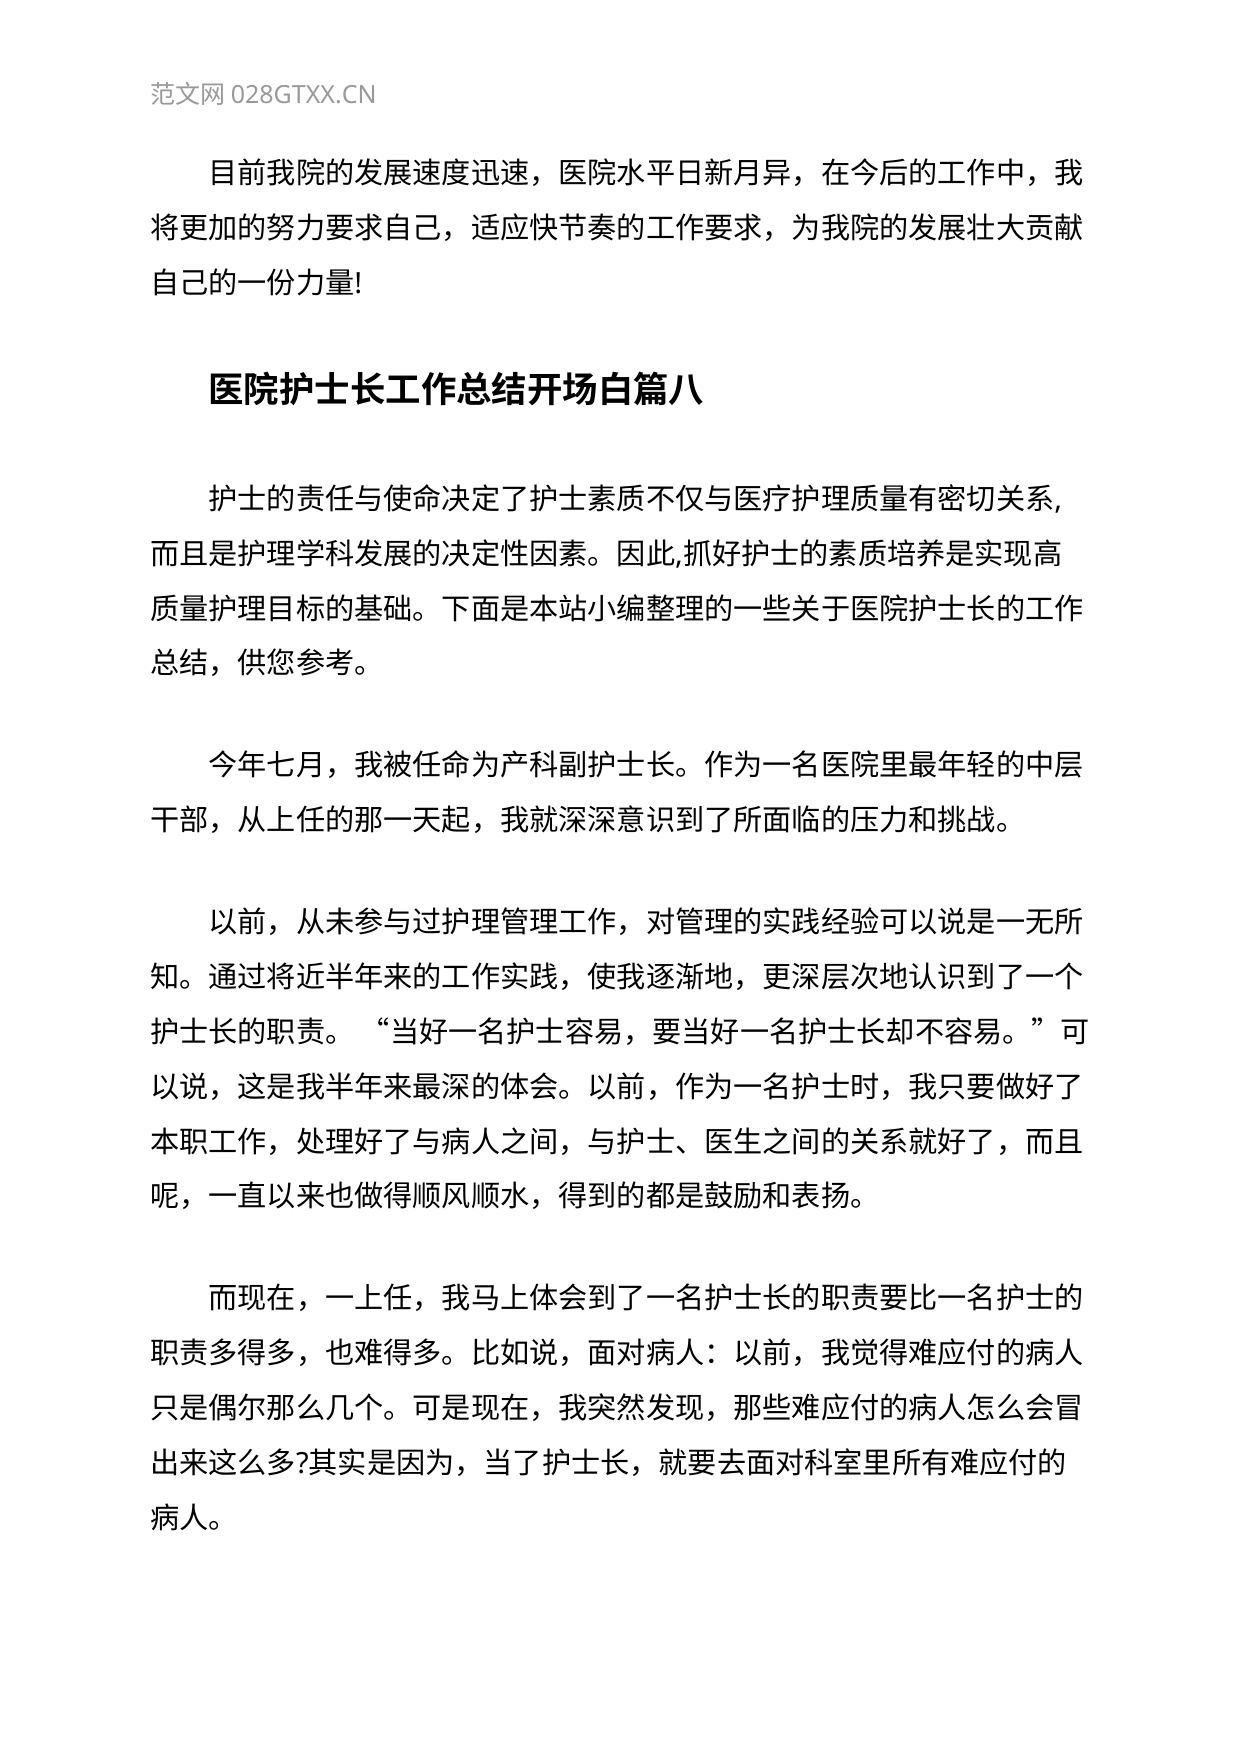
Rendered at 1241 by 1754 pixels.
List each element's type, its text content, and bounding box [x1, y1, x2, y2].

text 而现在，一上任，我马上体会到了一名护士长的职责要比一名护士的职责多得多，也难得多。比如说，面对病人：以前，我觉得难应付的病人只是偶尔那么几个。可是现在，我突然发现，那些难应付的病人怎么会冒出来这么多?其实是因为，当了护士长，就要去面对科室里所有难应付的病人。 [150, 1275, 1090, 1537]
text 医院护士长工作总结开场白篇八 [150, 362, 1090, 413]
text 目前我院的发展速度迅速，医院水平日新月异，在今后的工作中，我将更加的努力要求自己，适应快节奏的工作要求，为我院的发展壮大贡献自己的一份力量! [150, 150, 1090, 302]
text 今年七月，我被任命为产科副护士长。作为一名医院里最年轻的中层干部，从上任的那一天起，我就深深意识到了所面临的压力和挑战。 [150, 742, 1090, 839]
text 护士的责任与使命决定了护士素质不仅与医疗护理质量有密切关系,而且是护理学科发展的决定性因素。因此,抓好护士的素质培养是实现高质量护理目标的基础。下面是本站小编整理的一些关于医院护士长的工作总结，供您参考。 [150, 475, 1090, 682]
text 以前，从未参与过护理管理工作，对管理的实践经验可以说是一无所知。通过将近半年来的工作实践，使我逐渐地，更深层次地认识到了一个护士长的职责。 “当好一名护士容易，要当好一名护士长却不容易。”可以说，这是我半年来最深的体会。以前，作为一名护士时，我只要做好了本职工作，处理好了与病人之间，与护士、医生之间的关系就好了，而且呢，一直以来也做得顺风顺水，得到的都是鼓励和表扬。 [150, 898, 1090, 1215]
